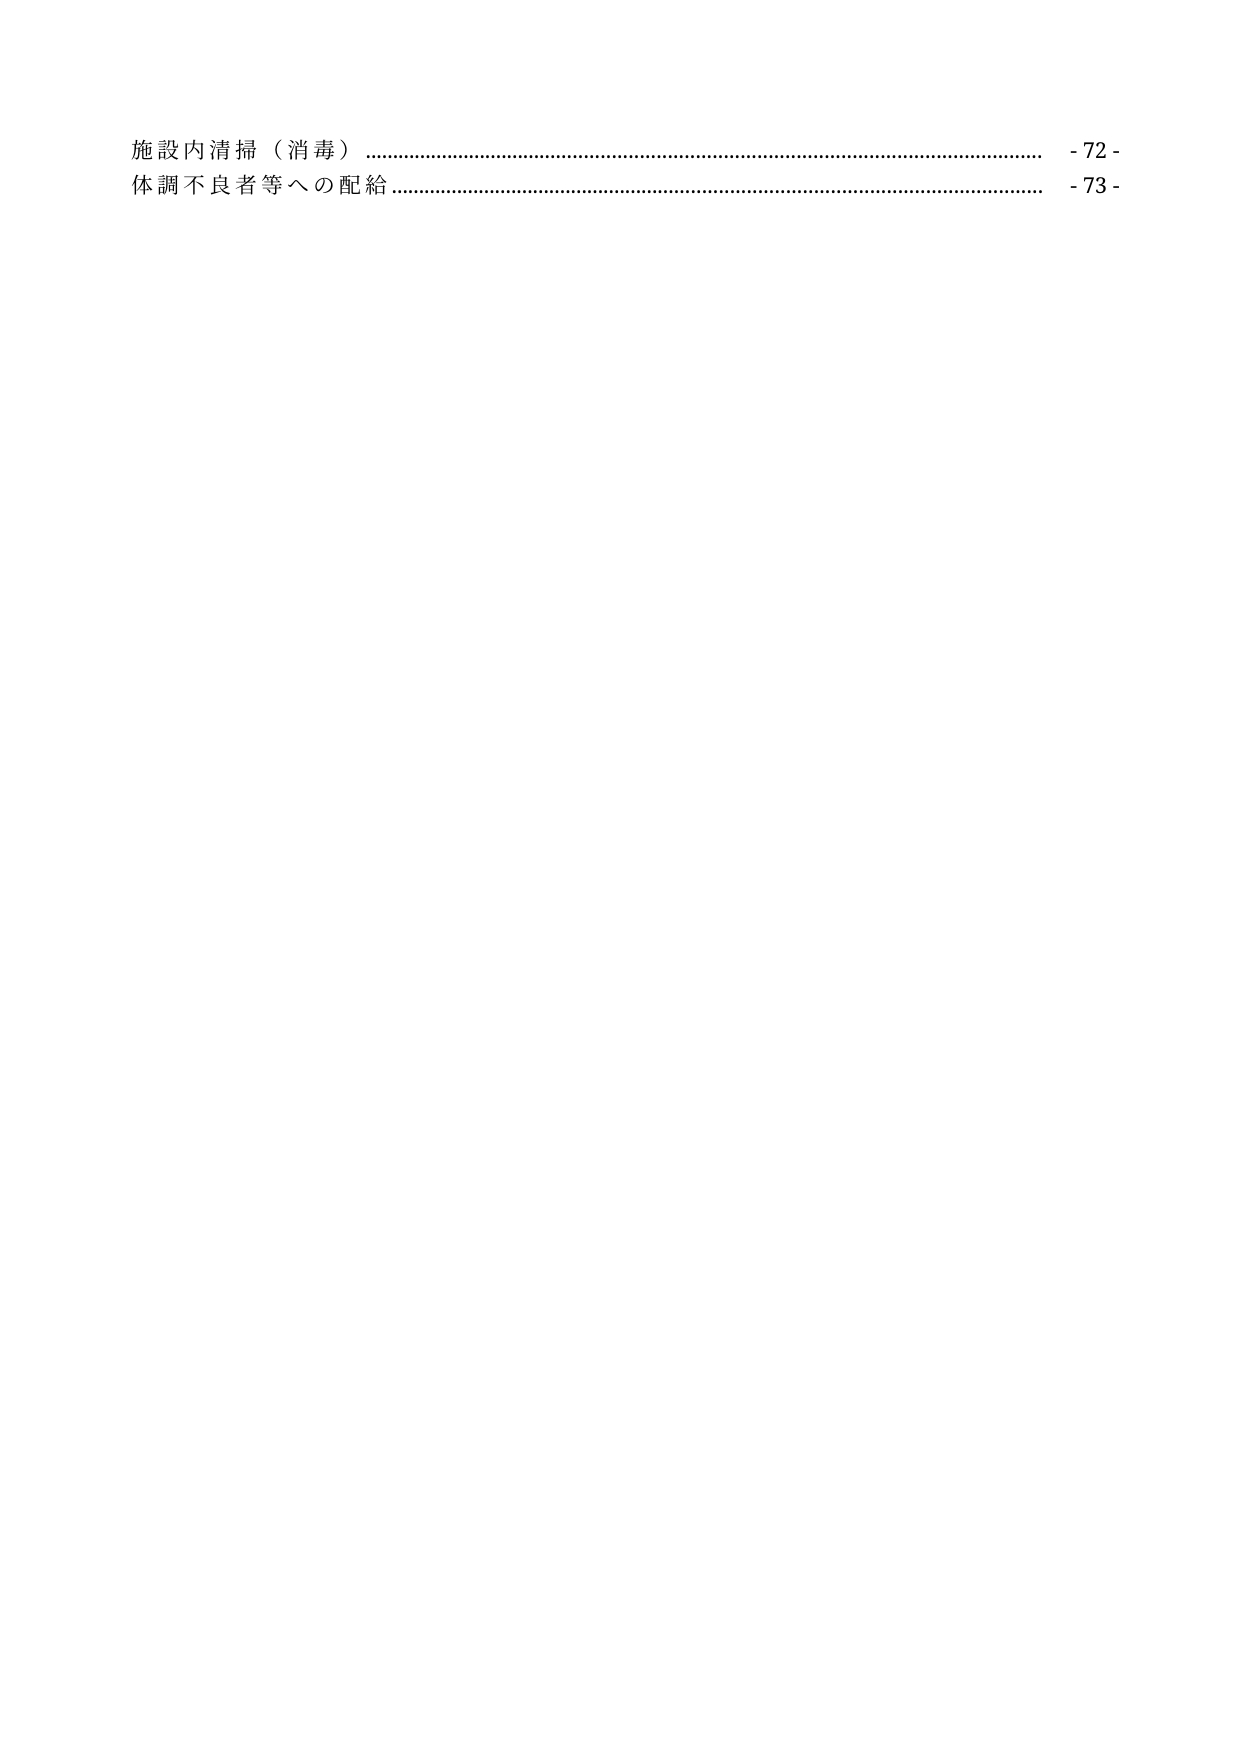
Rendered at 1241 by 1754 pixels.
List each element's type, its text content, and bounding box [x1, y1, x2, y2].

text 施設内清掃（消毒） - 72 - [131, 131, 1121, 167]
text 体調不良者等への配給 - 73 - [131, 167, 1121, 202]
